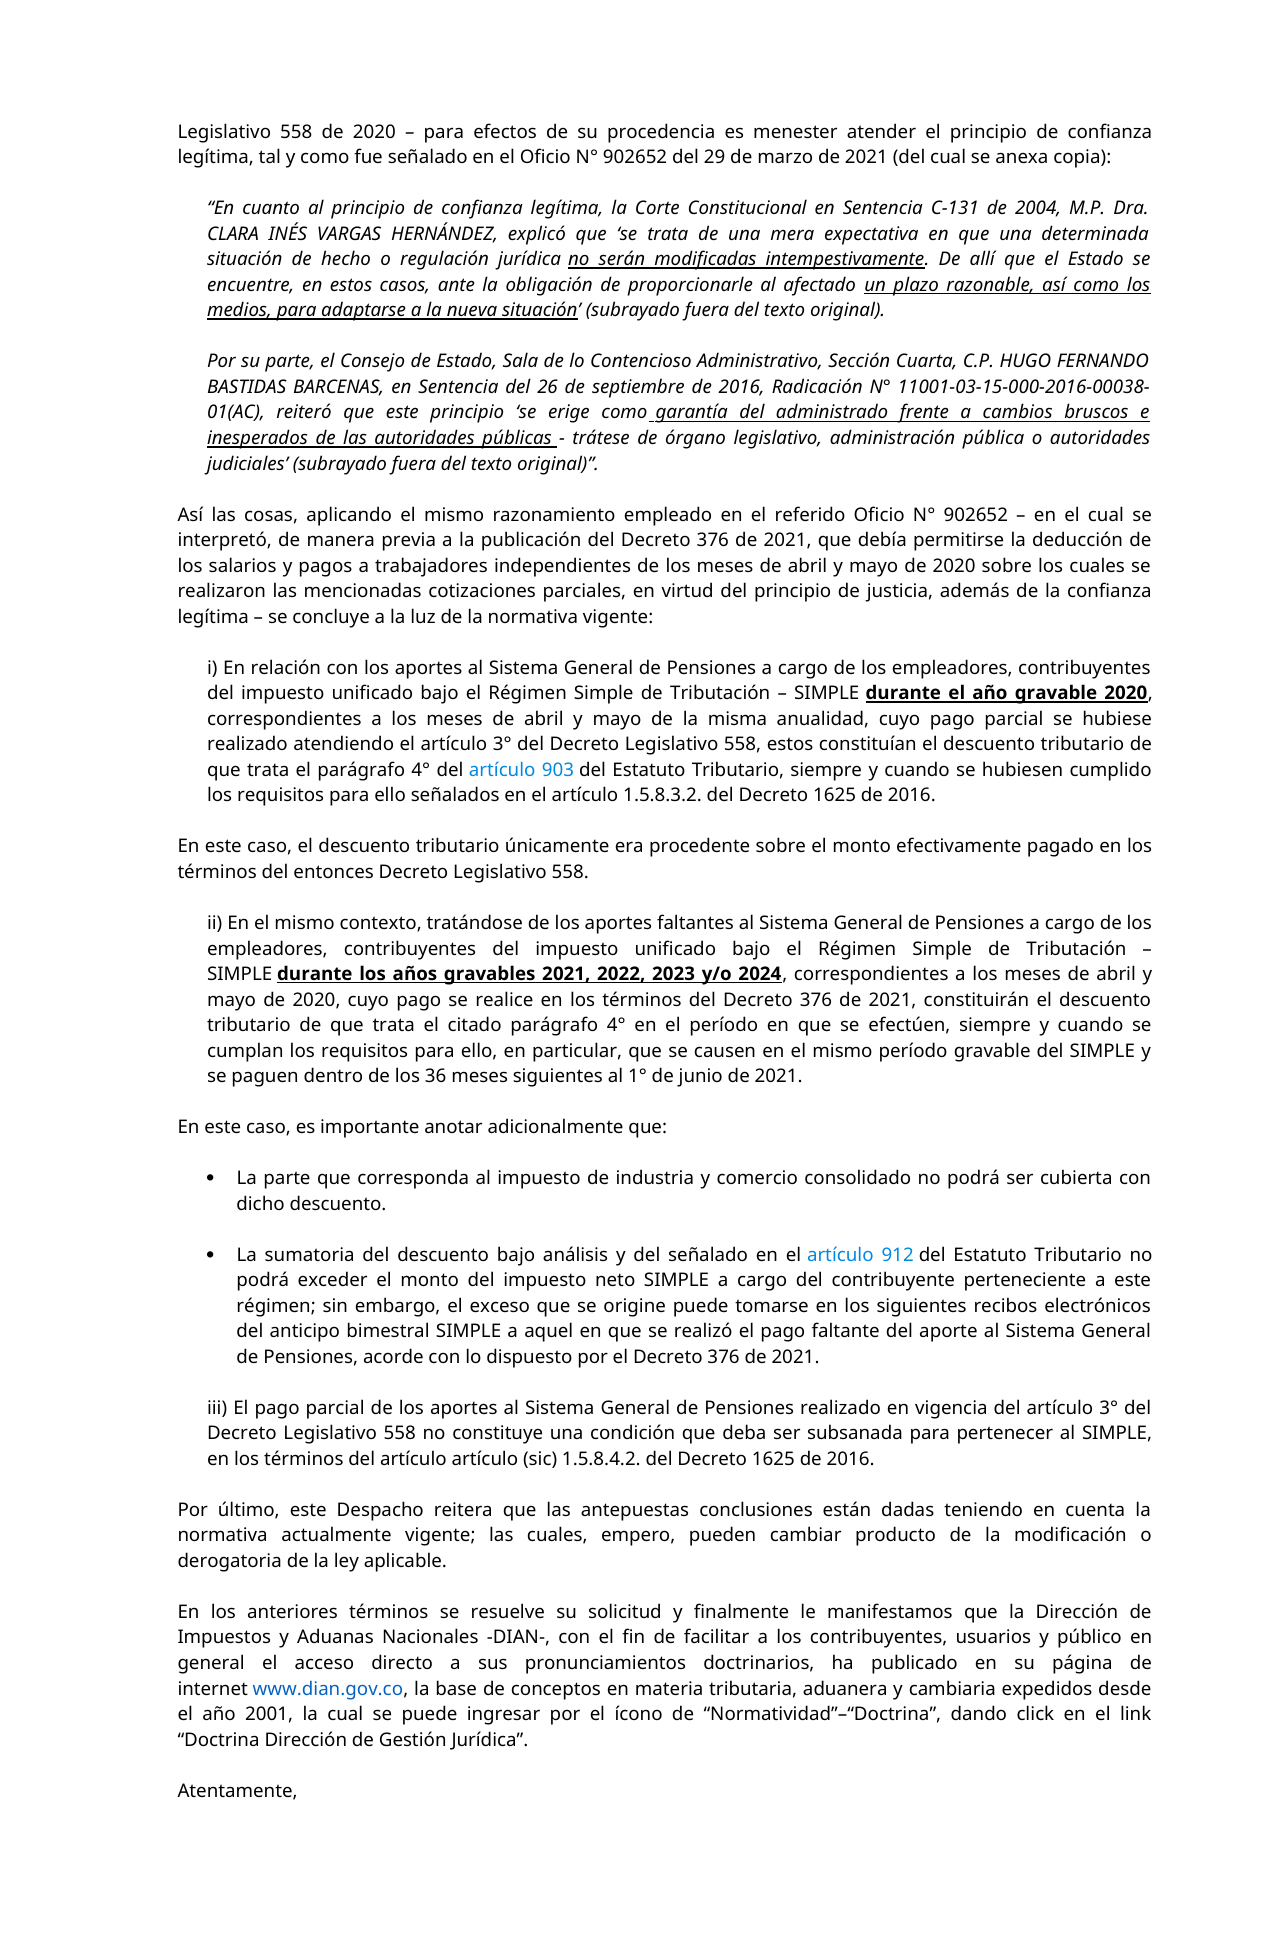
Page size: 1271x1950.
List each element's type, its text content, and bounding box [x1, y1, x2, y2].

text · La parte que corresponda al impuesto de industria y comercio consolidado no podrá ser cubierta con dicho descuento. [207, 1164, 1153, 1216]
text · La sumatoria del descuento bajo análisis y del señalado en el artículo 912 del Estatuto Tributario no podrá exceder el monto del impuesto neto SIMPLE a cargo del contribuyente perteneciente a este régimen; sin embargo, el exceso que se origine puede tomarse en los siguientes recibos electrónicos del anticipo bimestral SIMPLE a aquel en que se realizó el pago faltante del aporte al Sistema General de Pensiones, acorde con lo dispuesto por el Decreto 376 de 2021. [207, 1241, 1153, 1369]
text Atentamente, [177, 1777, 1153, 1802]
text En los anteriores términos se resuelve su solicitud y finalmente le manifestamos que la Dirección de Impuestos y Aduanas Nacionales -DIAN-, con el fin de facilitar a los contribuyentes, usuarios y público en general el acceso directo a sus pronunciamientos doctrinarios, ha publicado en su página de internet www.dian.gov.co, la base de conceptos en materia tributaria, aduanera y cambiaria expedidos desde el año 2001, la cual se puede ingresar por el ícono de “Normatividad”–“Doctrina”, dando click en el link “Doctrina Dirección de Gestión Jurídica”. [177, 1598, 1153, 1751]
text En este caso, el descuento tributario únicamente era procedente sobre el monto efectivamente pagado en los términos del entonces Decreto Legislativo 558. [177, 833, 1153, 884]
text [177, 118, 1153, 169]
text En este caso, es importante anotar adicionalmente que: [177, 1113, 1153, 1139]
text iii) El pago parcial de los aportes al Sistema General de Pensiones realizado en vigencia del artículo 3° del Decreto Legislativo 558 no constituye una condición que deba ser subsanada para pertenecer al SIMPLE, en los términos del artículo artículo (sic) 1.5.8.4.2. del Decreto 1625 de 2016. [207, 1394, 1153, 1471]
text Por último, este Despacho reitera que las antepuestas conclusiones están dadas teniendo en cuenta la normativa actualmente vigente; las cuales, empero, pueden cambiar producto de la modificación o derogatoria de la ley aplicable. [177, 1496, 1153, 1573]
text ii) En el mismo contexto, tratándose de los aportes faltantes al Sistema General de Pensiones a cargo de los empleadores, contribuyentes del impuesto unificado bajo el Régimen Simple de Tributación – SIMPLE durante los años gravables 2021, 2022, 2023 y/o 2024, correspondientes a los meses de abril y mayo de 2020, cuyo pago se realice en los términos del Decreto 376 de 2021, constituirán el descuento tributario de que trata el citado parágrafo 4° en el período en que se efectúen, siempre y cuando se cumplan los requisitos para ello, en particular, que se causen en el mismo período gravable del SIMPLE y se paguen dentro de los 36 meses siguientes al 1° de junio de 2021. [207, 909, 1153, 1088]
text Así las cosas, aplicando el mismo razonamiento empleado en el referido Oficio N° 902652 – en el cual se interpretó, de manera previa a la publicación del Decreto 376 de 2021, que debía permitirse la deducción de los salarios y pagos a trabajadores independientes de los meses de abril y mayo de 2020 sobre los cuales se realizaron las mencionadas cotizaciones parciales, en virtud del principio de justicia, además de la confianza legítima – se concluye a la luz de la normativa vigente: [177, 501, 1153, 628]
text “En cuanto al principio de confianza legítima, la Corte Constitucional en Sentencia C-131 de 2004, M.P. Dra. CLARA INÉS VARGAS HERNÁNDEZ, explicó que ‘se trata de una mera expectativa en que una determinada situación de hecho o regulación jurídica no serán modificadas intempestivamente. De allí que el Estado se encuentre, en estos casos, ante la obligación de proporcionarle al afectado un plazo razonable, así como los medios, para adaptarse a la nueva situación’ (subrayado fuera del texto original). [207, 195, 1153, 322]
text Por su parte, el Consejo de Estado, Sala de lo Contencioso Administrativo, Sección Cuarta, C.P. HUGO FERNANDO BASTIDAS BARCENAS, en Sentencia del 26 de septiembre de 2016, Radicación N° 11001-03-15-000-2016-00038-01(AC), reiteró que este principio ‘se erige como garantía del administrado frente a cambios bruscos e inesperados de las autoridades públicas - trátese de órgano legislativo, administración pública o autoridades judiciales’ (subrayado fuera del texto original)”. [207, 348, 1153, 475]
text i) En relación con los aportes al Sistema General de Pensiones a cargo de los empleadores, contribuyentes del impuesto unificado bajo el Régimen Simple de Tributación – SIMPLE durante el año gravable 2020, correspondientes a los meses de abril y mayo de la misma anualidad, cuyo pago parcial se hubiese realizado atendiendo el artículo 3° del Decreto Legislativo 558, estos constituían el descuento tributario de que trata el parágrafo 4° del artículo 903 del Estatuto Tributario, siempre y cuando se hubiesen cumplido los requisitos para ello señalados en el artículo 1.5.8.3.2. del Decreto 1625 de 2016. [207, 654, 1153, 807]
